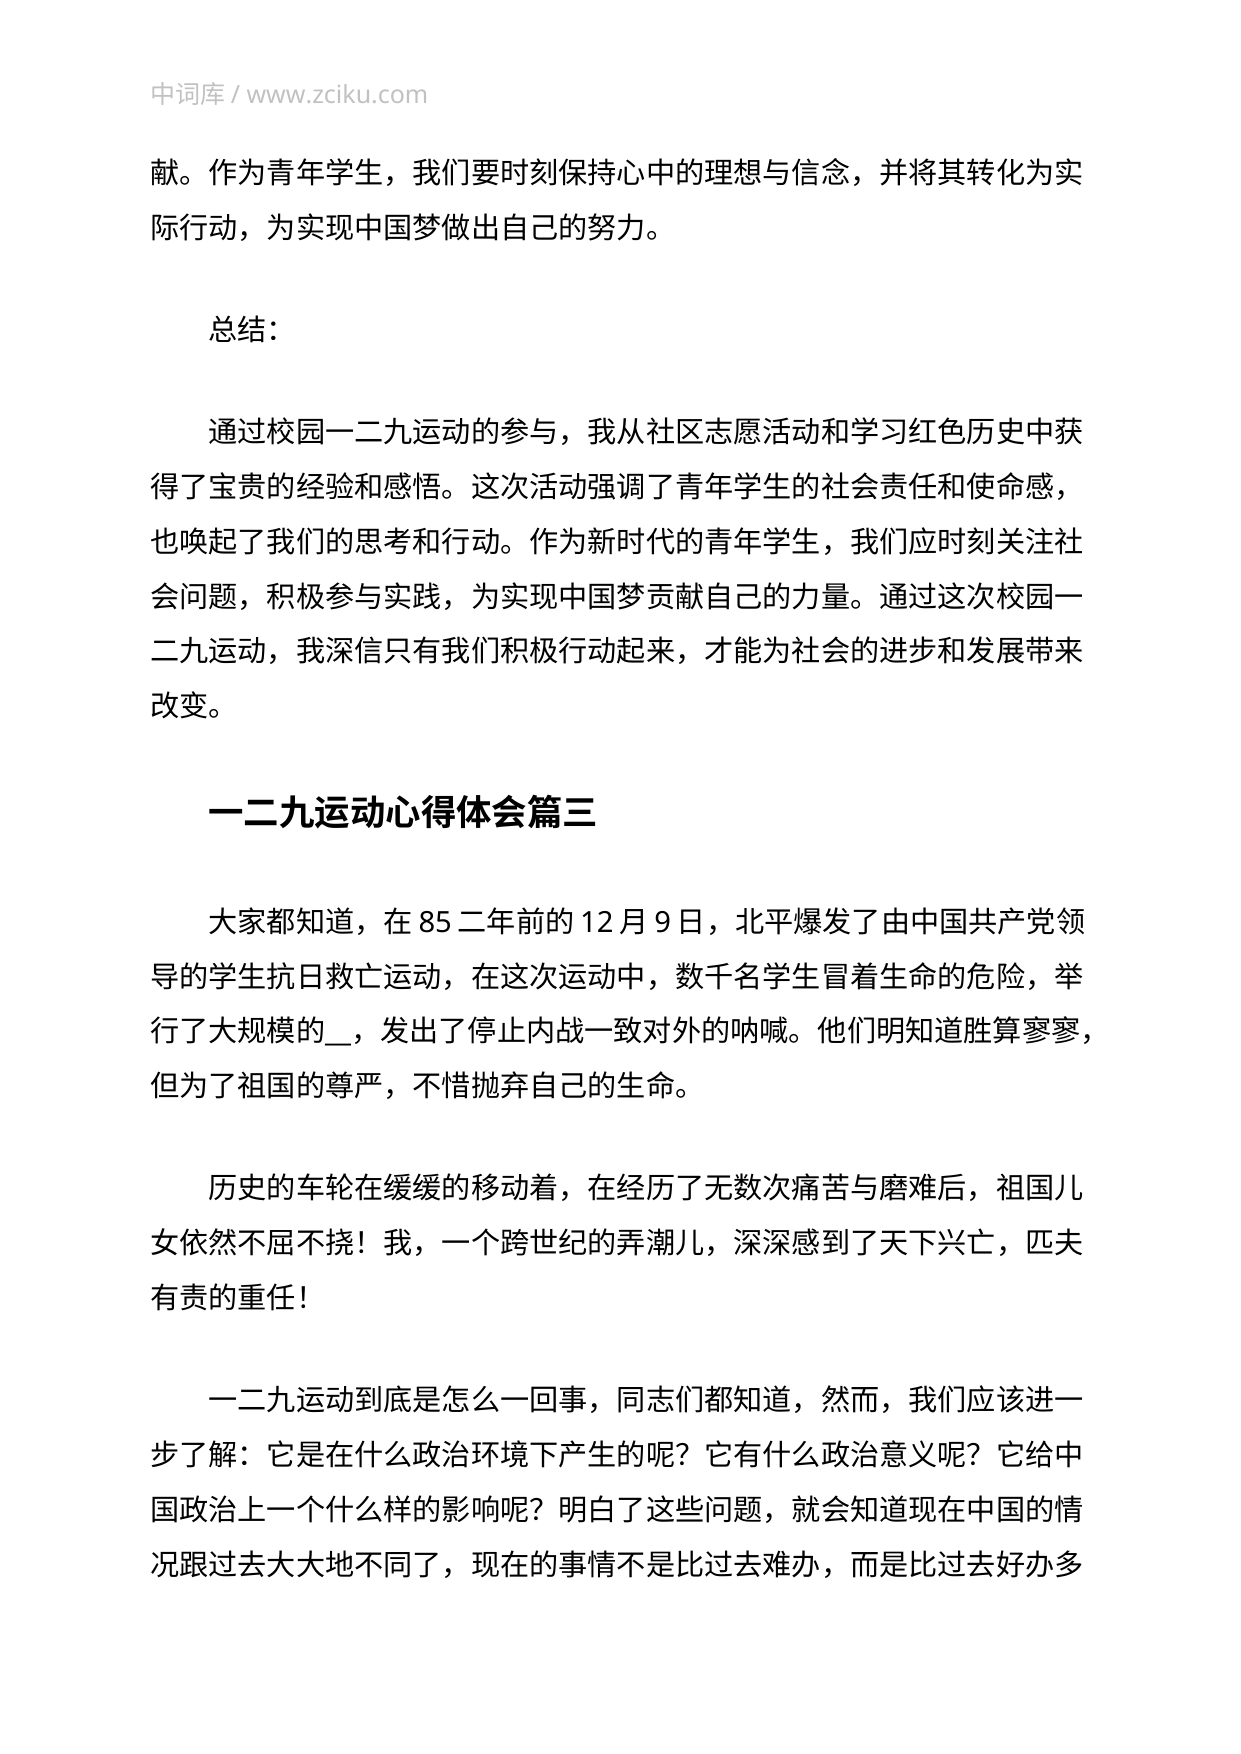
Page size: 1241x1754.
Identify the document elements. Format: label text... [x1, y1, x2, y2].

text 大家都知道，在85二年前的12月9日，北平爆发了由中国共产党领导的学生抗日救亡运动，在这次运动中，数千名学生冒着生命的危险，举行了大规模的__，发出了停止内战一致对外的呐喊。他们明知道胜算寥寥，但为了祖国的尊严，不惜抛弃自己的生命。 [150, 898, 1090, 1105]
text 一二九运动心得体会篇三 [150, 785, 1090, 836]
text 总结： [150, 307, 1090, 349]
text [150, 150, 1090, 247]
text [150, 1376, 1090, 1583]
text 通过校园一二九运动的参与，我从社区志愿活动和学习红色历史中获得了宝贵的经验和感悟。这次活动强调了青年学生的社会责任和使命感，也唤起了我们的思考和行动。作为新时代的青年学生，我们应时刻关注社会问题，积极参与实践，为实现中国梦贡献自己的力量。通过这次校园一二九运动，我深信只有我们积极行动起来，才能为社会的进步和发展带来改变。 [150, 408, 1090, 725]
text 历史的车轮在缓缓的移动着，在经历了无数次痛苦与磨难后，祖国儿女依然不屈不挠！我，一个跨世纪的弄潮儿，深深感到了天下兴亡，匹夫有责的重任！ [150, 1165, 1090, 1317]
